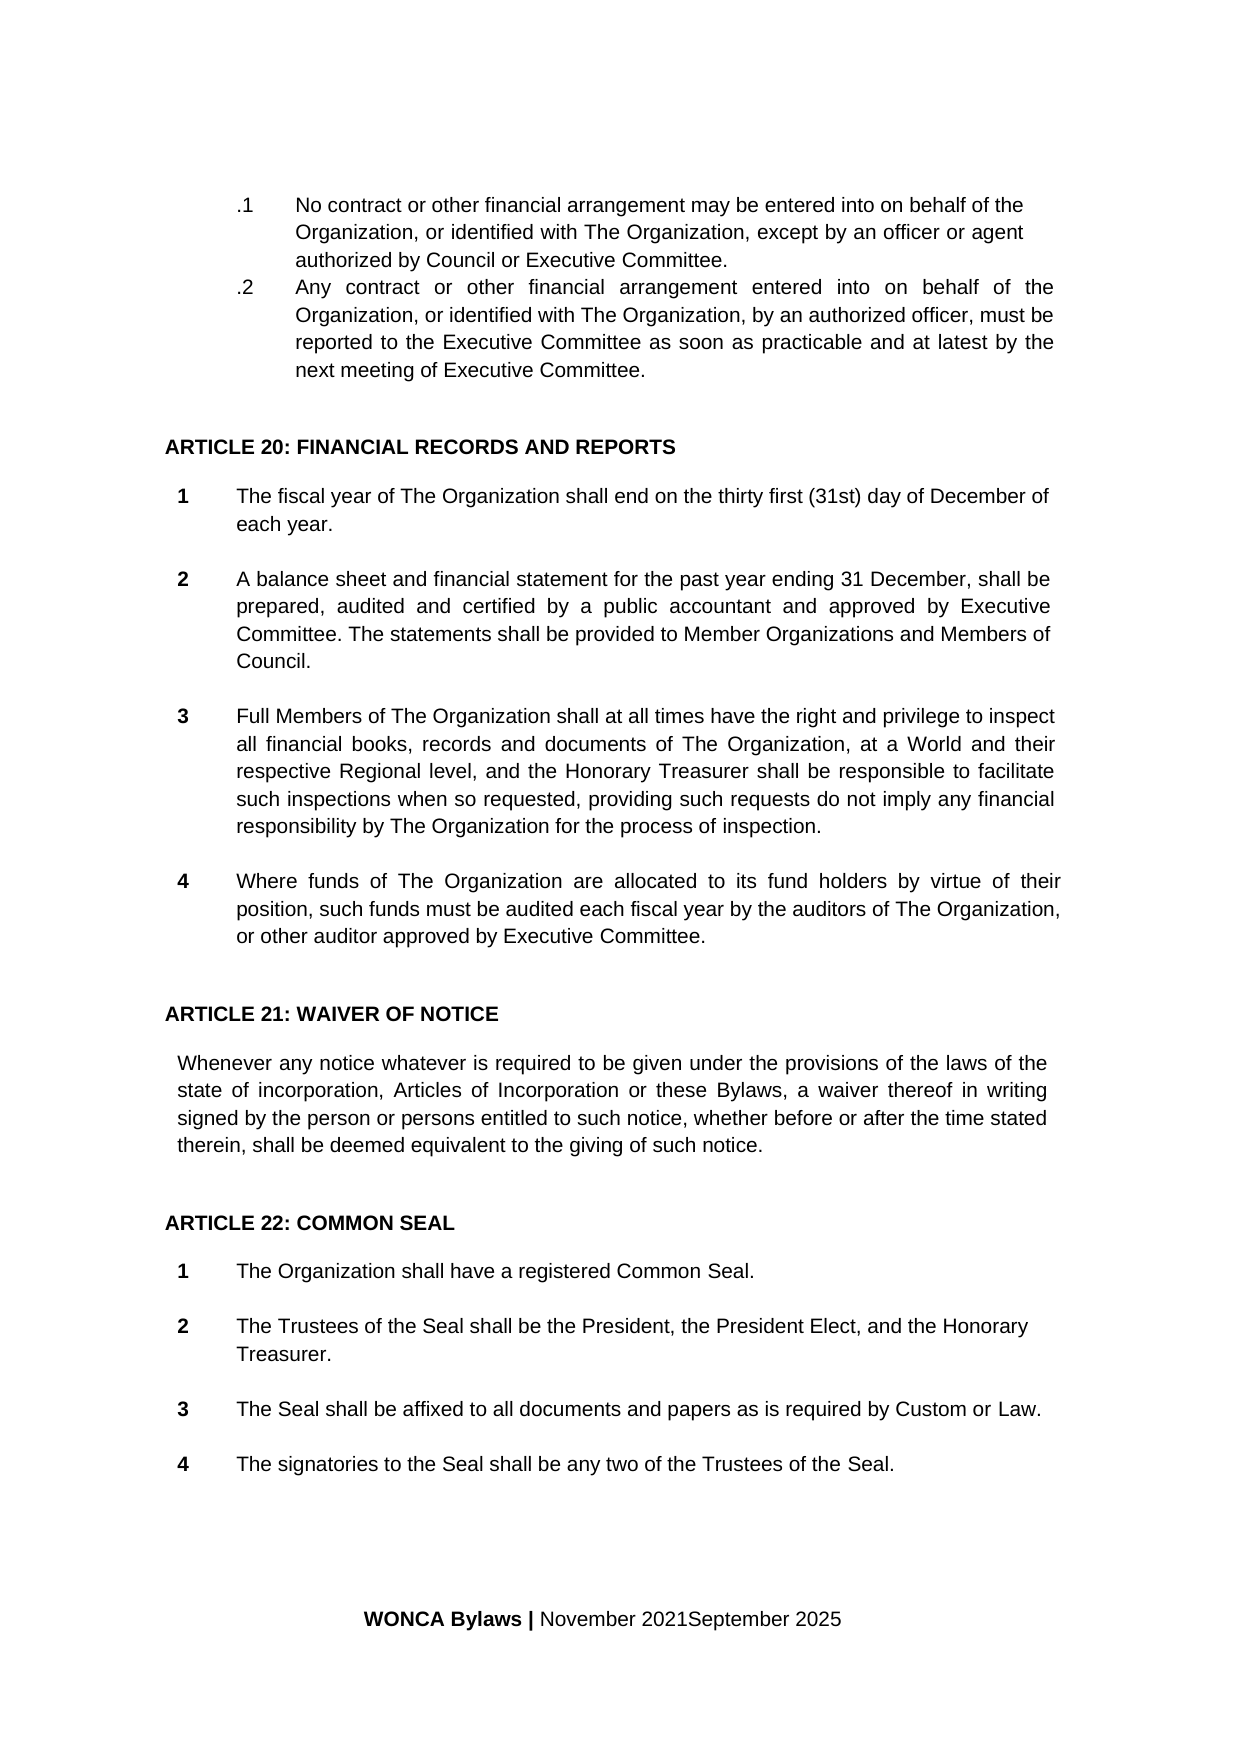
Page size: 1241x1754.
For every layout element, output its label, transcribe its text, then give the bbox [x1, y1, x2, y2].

list A balance sheet and financial statement for the past year ending 31 December, shall be prepared, audited and certified by a public accountant and approved by Executive Committee. The statements shall be provided to Member Organizations and Members of Council. [177, 567, 1052, 673]
list Full Members of The Organization shall at all times have the right and privilege to inspect all financial books, records and documents of The Organization, at a World and their respective Regional level, and the Honorary Treasurer shall be responsible to facilitate such inspections when so requested, providing such requests do not imply any financial responsibility by The Organization for the process of inspection. [177, 704, 1056, 838]
list The Seal shall be affixed to all documents and papers as is required by Custom or Law. [177, 1397, 1076, 1421]
subtitle ARTICLE 20: FINANCIAL RECORDS AND REPORTS [164, 435, 1076, 459]
list Any contract or other financial arrangement entered into on behalf of the Organization, or identified with The Organization, by an authorized officer, must be reported to the Executive Committee as soon as practicable and at latest by the next meeting of Executive Committee. [236, 275, 1055, 382]
subtitle ARTICLE 21: WAIVER OF NOTICE [164, 1001, 1076, 1025]
list The fiscal year of The Organization shall end on the thirty first (31st) day of December of each year. [177, 484, 1051, 536]
list No contract or other financial arrangement may be entered into on behalf of the Organization, or identified with The Organization, except by an officer or agent authorized by Council or Executive Committee. [236, 193, 1025, 272]
list The Organization shall have a registered Common Seal. [177, 1259, 1076, 1283]
subtitle ARTICLE 22: COMMON SEAL [164, 1210, 1076, 1234]
list The signatories to the Seal shall be any two of the Trustees of the Seal. [177, 1452, 1076, 1476]
list The Trustees of the Seal shall be the President, the President Elect, and the Honorary Treasurer. [177, 1314, 1030, 1366]
text Whenever any notice whatever is required to be given under the provisions of the laws of the state of incorporation, Articles of Incorporation or these Bylaws, a waiver thereof in writing signed by the person or persons entitled to such notice, whether before or after the time stated therein, shall be deemed equivalent to the giving of such notice. [177, 1050, 1048, 1157]
list Where funds of The Organization are allocated to its fund holders by virtue of their position, such funds must be audited each fiscal year by the auditors of The Organization, or other auditor approved by Executive Committee. [177, 869, 1062, 948]
